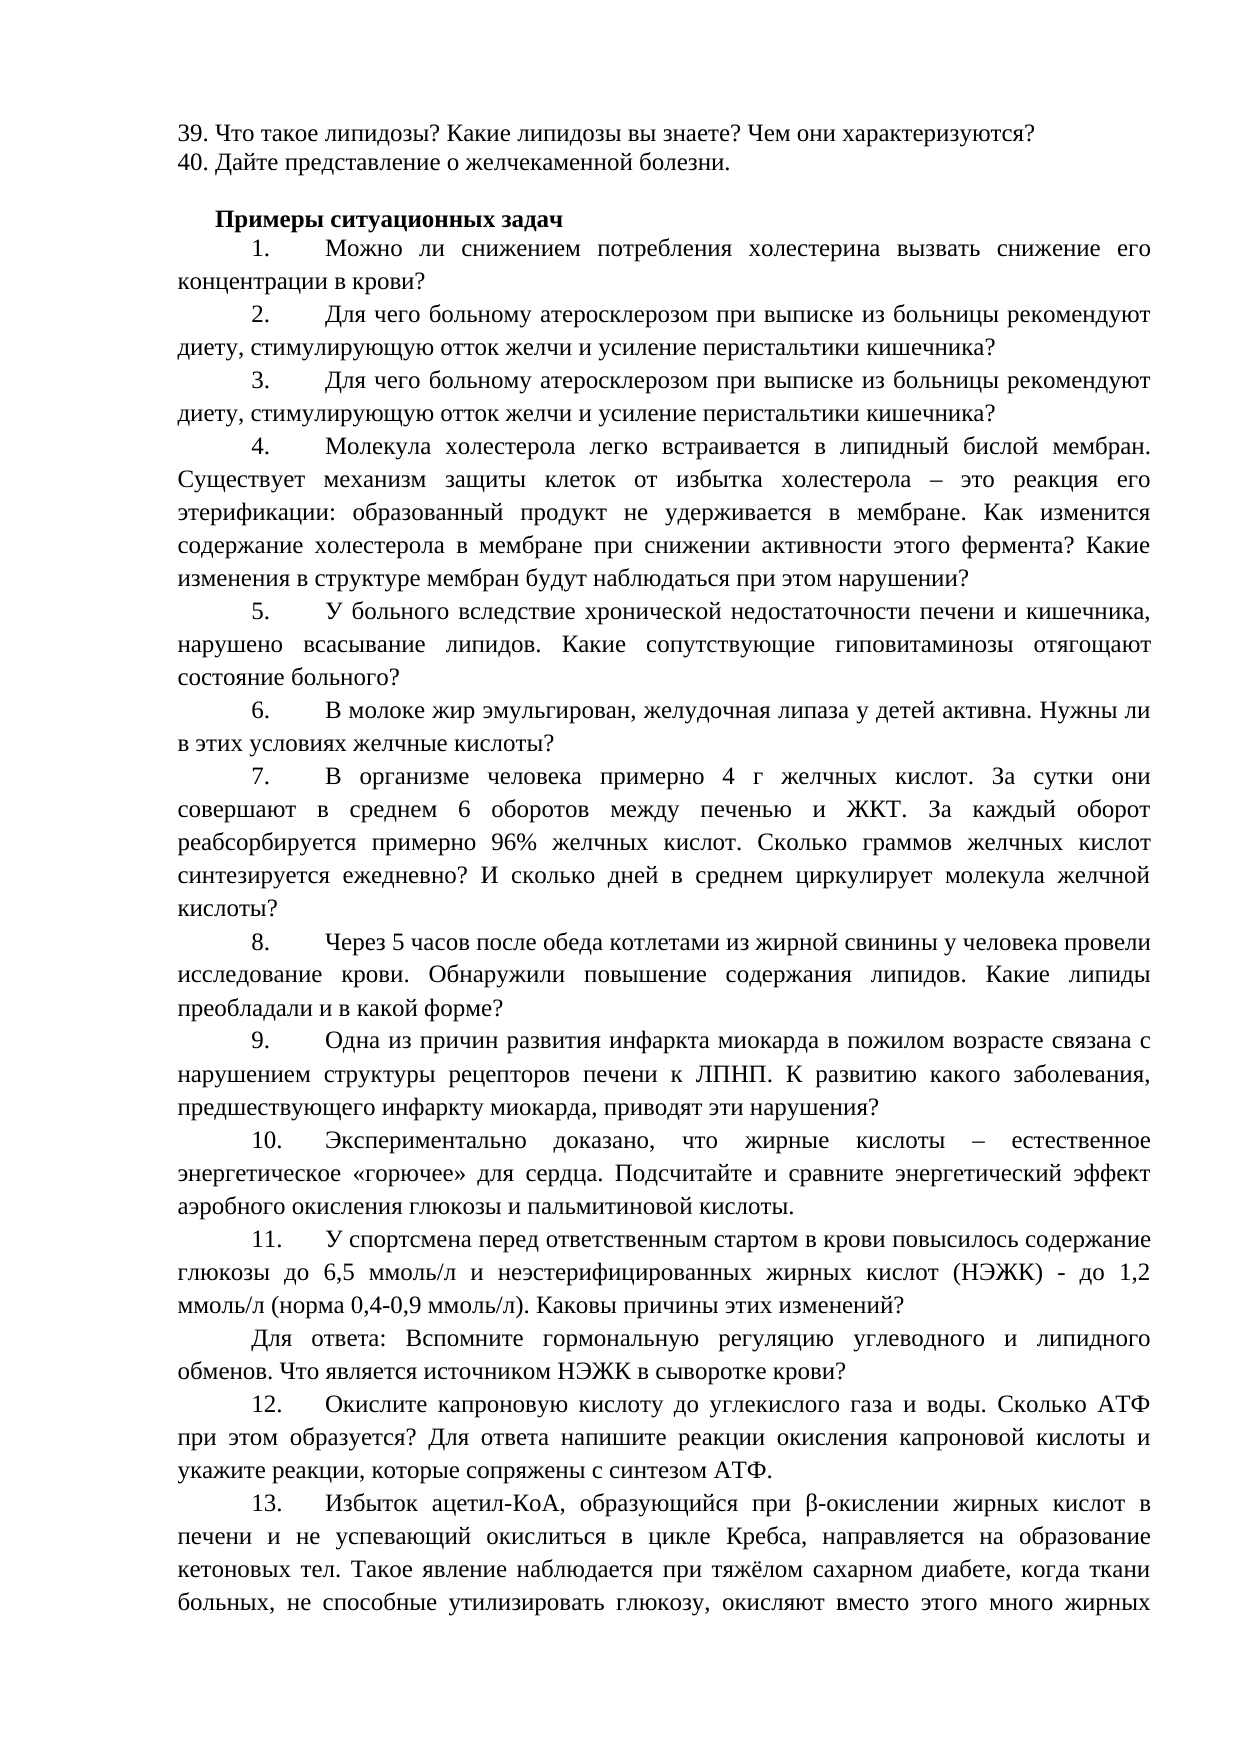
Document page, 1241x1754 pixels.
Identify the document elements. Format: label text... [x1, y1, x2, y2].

list В молоке жир эмульгирован, желудочная липаза у детей активна. Нужны ли в этих условиях желчные кислоты? [177, 695, 1152, 757]
list Для чего больному атеросклерозом при выписке из больницы рекомендуют диету, стимулирующую отток желчи и усиление перистальтики кишечника? [177, 365, 1152, 427]
list Для чего больному атеросклерозом при выписке из больницы рекомендуют диету, стимулирующую отток желчи и усиление перистальтики кишечника? [177, 299, 1152, 361]
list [177, 1488, 1152, 1616]
text Примеры ситуационных задач [215, 204, 1152, 233]
list Можно ли снижением потребления холестерина вызвать снижение его концентрации в крови? [177, 233, 1152, 295]
list Дайте представление о желчекаменной болезни. [177, 147, 1152, 176]
list Экспериментально доказано, что жирные кислоты – естественное энергетическое «горючее» для сердца. Подсчитайте и сравните энергетический эффект аэробного окисления глюкозы и пальмитиновой кислоты. [177, 1125, 1152, 1219]
list Одна из причин развития инфаркта миокарда в пожилом возрасте связана с нарушением структуры рецепторов печени к ЛПНП. К развитию какого заболевания, предшествующего инфаркту миокарда, приводят эти нарушения? [177, 1026, 1152, 1120]
list Молекула холестерола легко встраивается в липидный бислой мембран. Существует механизм защиты клеток от избытка холестерола – это реакция его этерификации: образованный продукт не удерживается в мембране. Как изменится содержание холестерола в мембране при снижении активности этого фермента? Какие изменения в структуре мембран будут наблюдаться при этом нарушении? [177, 431, 1152, 592]
list Для ответа: Вспомните гормональную регуляцию углеводного и липидного обменов. Что является источником НЭЖК в сыворотке крови? [177, 1323, 1152, 1384]
list В организме человека примерно 4 г желчных кислот. За сутки они совершают в среднем 6 оборотов между печенью и ЖКТ. За каждый оборот реабсорбируется примерно 96% желчных кислот. Сколько граммов желчных кислот синтезируется ежедневно? И сколько дней в среднем циркулирует молекула желчной кислоты? [177, 761, 1152, 922]
list Окислите капроновую кислоту до углекислого газа и воды. Сколько АТФ при этом образуется? Для ответа напишите реакции окисления капроновой кислоты и укажите реакции, которые сопряжены с синтезом АТФ. [177, 1389, 1152, 1484]
list Что такое липидозы? Какие липидозы вы знаете? Чем они характеризуются? [177, 118, 1152, 147]
list Через 5 часов после обеда котлетами из жирной свинины у человека провели исследование крови. Обнаружили повышение содержания липидов. Какие липиды преобладали и в какой форме? [177, 927, 1152, 1021]
list У спортсмена перед ответственным стартом в крови повысилось содержание глюкозы до 6,5 ммоль/л и неэстерифицированных жирных кислот (НЭЖК) - до 1,2 ммоль/л (норма 0,4-0,9 ммоль/л). Каковы причины этих изменений? [177, 1224, 1152, 1318]
list У больного вследствие хронической недостаточности печени и кишечника, нарушено всасывание липидов. Какие сопутствующие гиповитаминозы отягощают состояние больного? [177, 596, 1152, 691]
